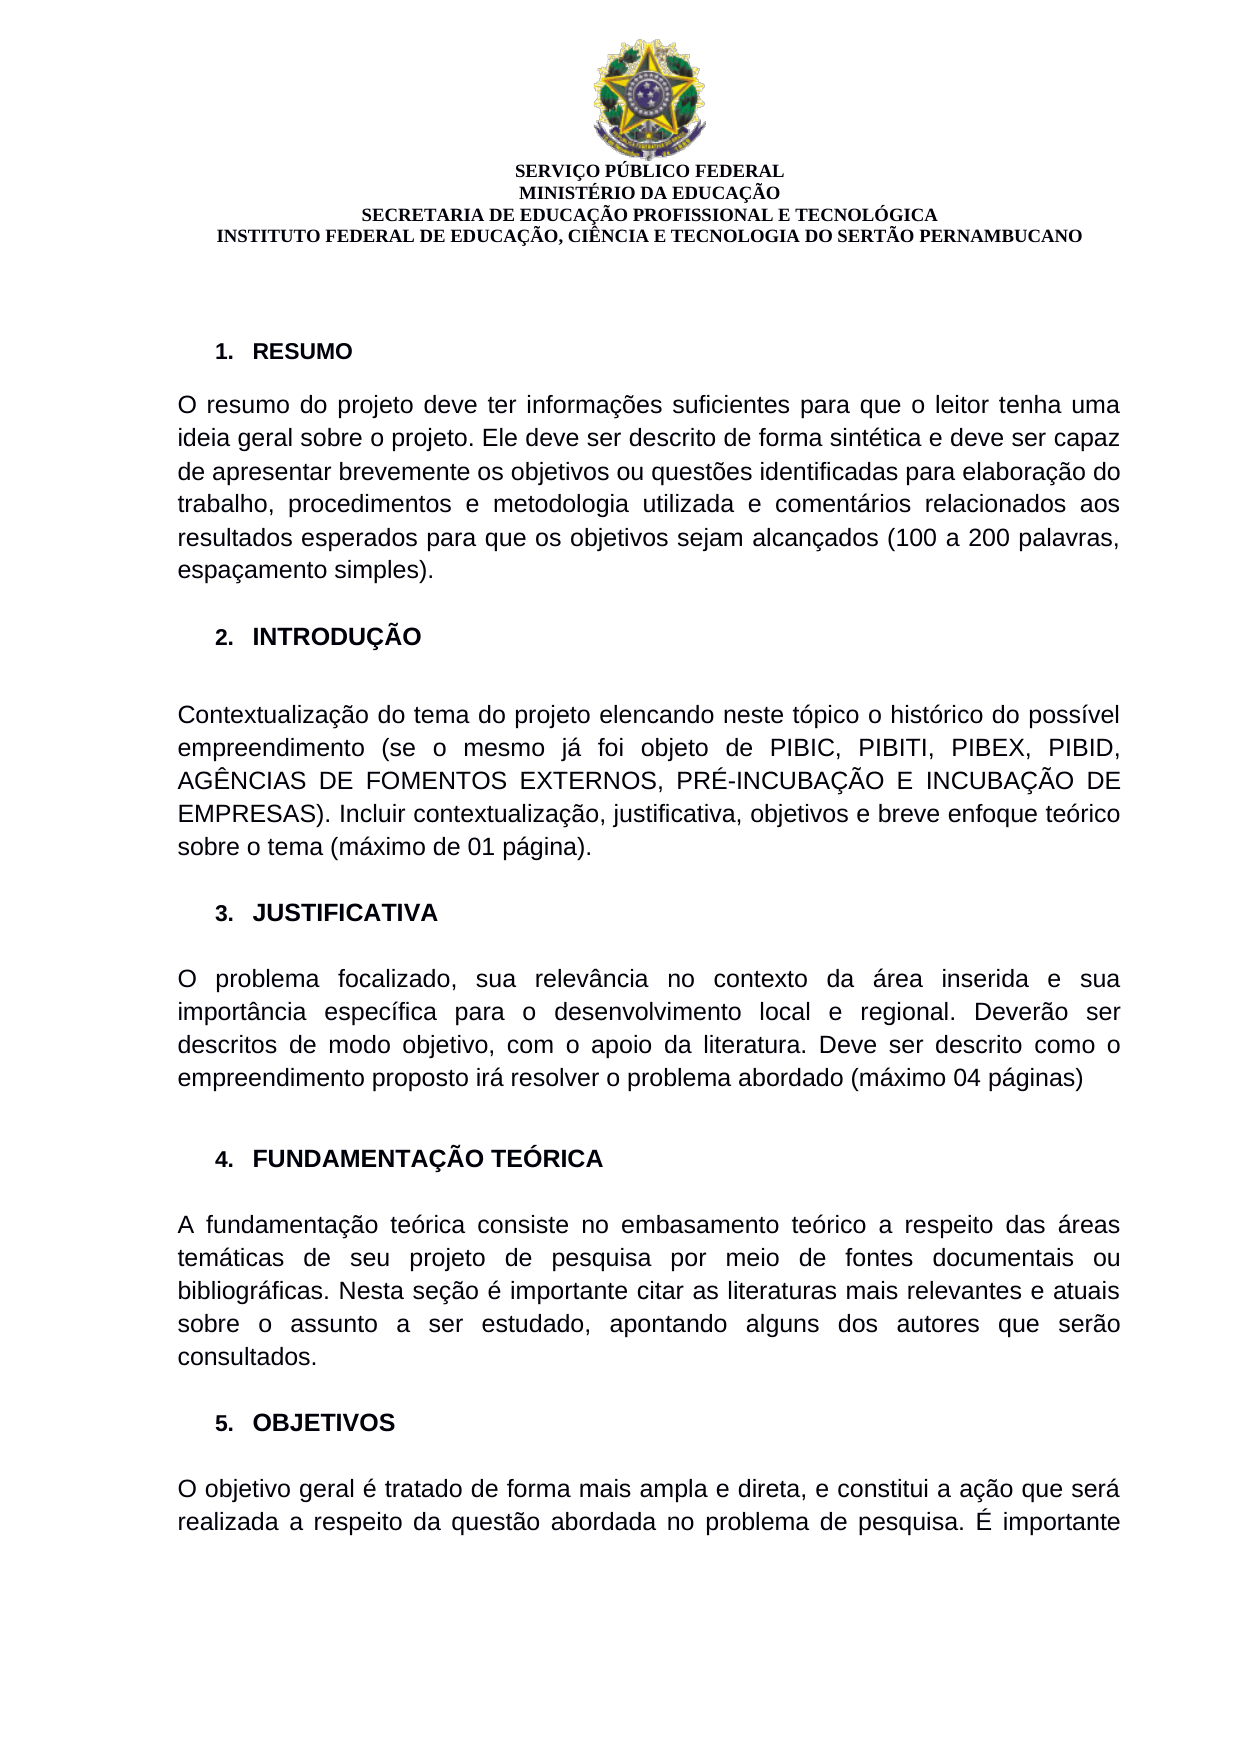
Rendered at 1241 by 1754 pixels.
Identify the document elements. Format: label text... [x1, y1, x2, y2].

text O problema focalizado, sua relevância no contexto da área inserida e sua importância específica para o desenvolvimento local e regional. Deverão ser descritos de modo objetivo, com o apoio da literatura. Deve ser descrito como o empreendimento proposto irá resolver o problema abordado (máximo 04 páginas) [177, 964, 1122, 1092]
list A fundamentação teórica consiste no embasamento teórico a respeito das áreas temáticas de seu projeto de pesquisa por meio de fontes documentais ou bibliográficas. Nesta seção é importante citar as literaturas mais relevantes e atuais sobre o assunto a ser estudado, apontando alguns dos autores que serão consultados. [177, 1210, 1122, 1371]
list O resumo do projeto deve ter informações suficientes para que o leitor tenha uma ideia geral sobre o projeto. Ele deve ser descrito de forma sintética e deve ser capaz de apresentar brevemente os objetivos ou questões identificadas para elaboração do trabalho, procedimentos e metodologia utilizada e comentários relacionados aos resultados esperados para que os objetivos sejam alcançados (100 a 200 palavras, espaçamento simples). [177, 390, 1122, 584]
list FUNDAMENTAÇÃO TEÓRICA [215, 1144, 1122, 1173]
list RESUMO [215, 338, 1122, 364]
picture [593, 38, 706, 161]
list INTRODUÇÃO [215, 622, 1122, 650]
text Contextualização do tema do projeto elencando neste tópico o histórico do possível empreendimento (se o mesmo já foi objeto de PIBIC, PIBITI, PIBEX, PIBID, AGÊNCIAS DE FOMENTOS EXTERNOS, PRÉ-INCUBAÇÃO E INCUBAÇÃO DE EMPRESAS). Incluir contextualização, justificativa, objetivos e breve enfoque teórico sobre o tema (máximo de 01 página). [177, 700, 1122, 861]
list OBJETIVOS [215, 1408, 1122, 1437]
list JUSTIFICATIVA [215, 898, 1122, 927]
